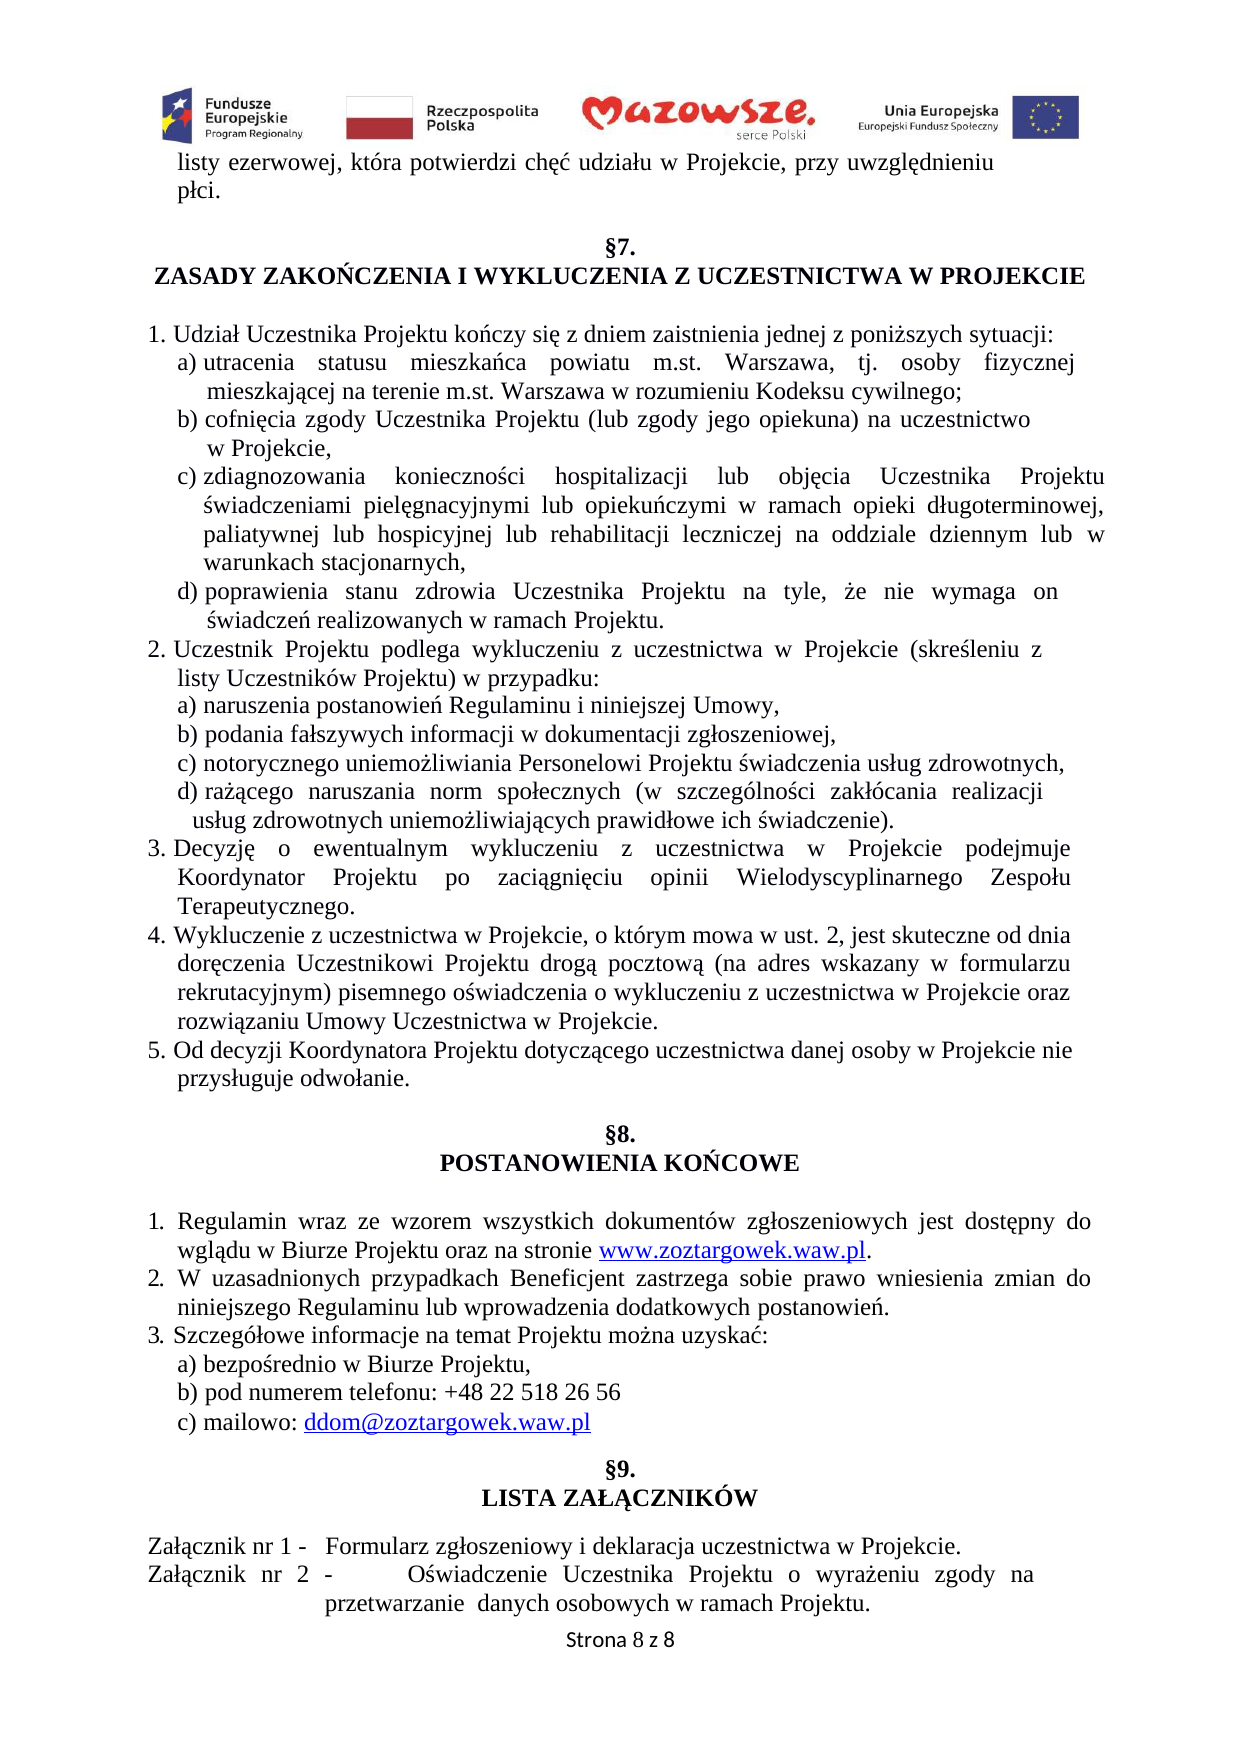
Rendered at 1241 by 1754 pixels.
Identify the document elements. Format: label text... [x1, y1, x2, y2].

list Szczegółowe informacje na temat Projektu można uzyskać: [147, 1321, 1105, 1349]
list notorycznego uniemożliwiania Personelowi Projektu świadczenia usług zdrowotnych, [177, 748, 1105, 777]
list Uczestnik Projektu podlega wykluczeniu z uczestnictwa w Projekcie (skreśleniu z listy Uczestników Projektu) w przypadku: [147, 634, 1043, 691]
list podania fałszywych informacji w dokumentacji zgłoszeniowej, [177, 720, 1105, 748]
list naruszenia postanowień Regulaminu i niniejszej Umowy, [177, 691, 1105, 720]
text LISTA ZAŁĄCZNIKÓW [151, 1483, 1088, 1512]
picture [159, 85, 1085, 147]
list Decyzję o ewentualnym wykluczeniu z uczestnictwa w Projekcie podejmuje Koordynator Projektu po zaciągnięciu opinii Wielodyscyplinarnego Zespołu Terapeutycznego. [147, 833, 1072, 920]
text ZASADY ZAKOŃCZENIA I WYKLUCZENIA Z UCZESTNICTWA W PROJEKCIE [151, 262, 1088, 290]
list Wykluczenie z uczestnictwa w Projekcie, o którym mowa w ust. 2, jest skuteczne od dnia doręczenia Uczestnikowi Projektu drogą pocztową (na adres wskazany w formularzu rekrutacyjnym) pisemnego oświadczenia o wykluczeniu z uczestnictwa w Projekcie oraz rozwiązaniu Umowy Uczestnictwa w Projekcie. [147, 920, 1071, 1035]
list cofnięcia zgody Uczestnika Projektu (lub zgody jego opiekuna) na uczestnictwo w Projekcie, [177, 405, 1032, 462]
list Udział Uczestnika Projektu kończy się z dniem zaistnienia jednej z poniższych sytuacji: [147, 319, 1105, 348]
text Załącznik nr 2 - Oświadczenie Uczestnika Projektu o wyrażeniu zgody na przetwarzanie danych osobowych w ramach Projektu. [147, 1560, 1036, 1617]
list bezpośrednio w Biurze Projektu, [177, 1349, 1105, 1378]
list Od decyzji Koordynatora Projektu dotyczącego uczestnictwa danej osoby w Projekcie nie przysługuje odwołanie. [147, 1035, 1073, 1092]
list Regulamin wraz ze wzorem wszystkich dokumentów zgłoszeniowych jest dostępny do wglądu w Biurze Projektu oraz na stronie www.zoztargowek.waw.pl. [147, 1206, 1093, 1263]
text Załącznik nr 1 - Formularz zgłoszeniowy i deklaracja uczestnictwa w Projekcie. [147, 1531, 1105, 1560]
list utracenia statusu mieszkańca powiatu m.st. Warszawa, tj. osoby fizycznej mieszkającej na terenie m.st. Warszawa w rozumieniu Kodeksu cywilnego; [177, 348, 1076, 404]
subtitle §9. [151, 1454, 1088, 1483]
list zdiagnozowania konieczności hospitalizacji lub objęcia Uczestnika Projektu świadczeniami pielęgnacyjnymi lub opiekuńczymi w ramach opieki długoterminowej, paliatywnej lub hospicyjnej lub rehabilitacji leczniczej na oddziale dziennym lub w warunkach stacjonarnych, [177, 462, 1105, 576]
list poprawienia stanu zdrowia Uczestnika Projektu na tyle, że nie wymaga on świadczeń realizowanych w ramach Projektu. [177, 576, 1059, 634]
list W uzasadnionych przypadkach Beneficjent zastrzega sobie prawo wniesienia zmian do niniejszego Regulaminu lub wprowadzenia dodatkowych postanowień. [147, 1263, 1092, 1321]
list rażącego naruszania norm społecznych (w szczególności zakłócania realizacji usług zdrowotnych uniemożliwiających prawidłowe ich świadczenie). [177, 777, 1044, 833]
subtitle §8. [151, 1120, 1088, 1149]
list mailowo: ddom@zoztargowek.waw.pl [177, 1407, 1105, 1435]
subtitle §7. [151, 233, 1088, 262]
list pod numerem telefonu: +48 22 518 26 56 [177, 1378, 1105, 1407]
text POSTANOWIENIA KOŃCOWE [151, 1149, 1088, 1177]
